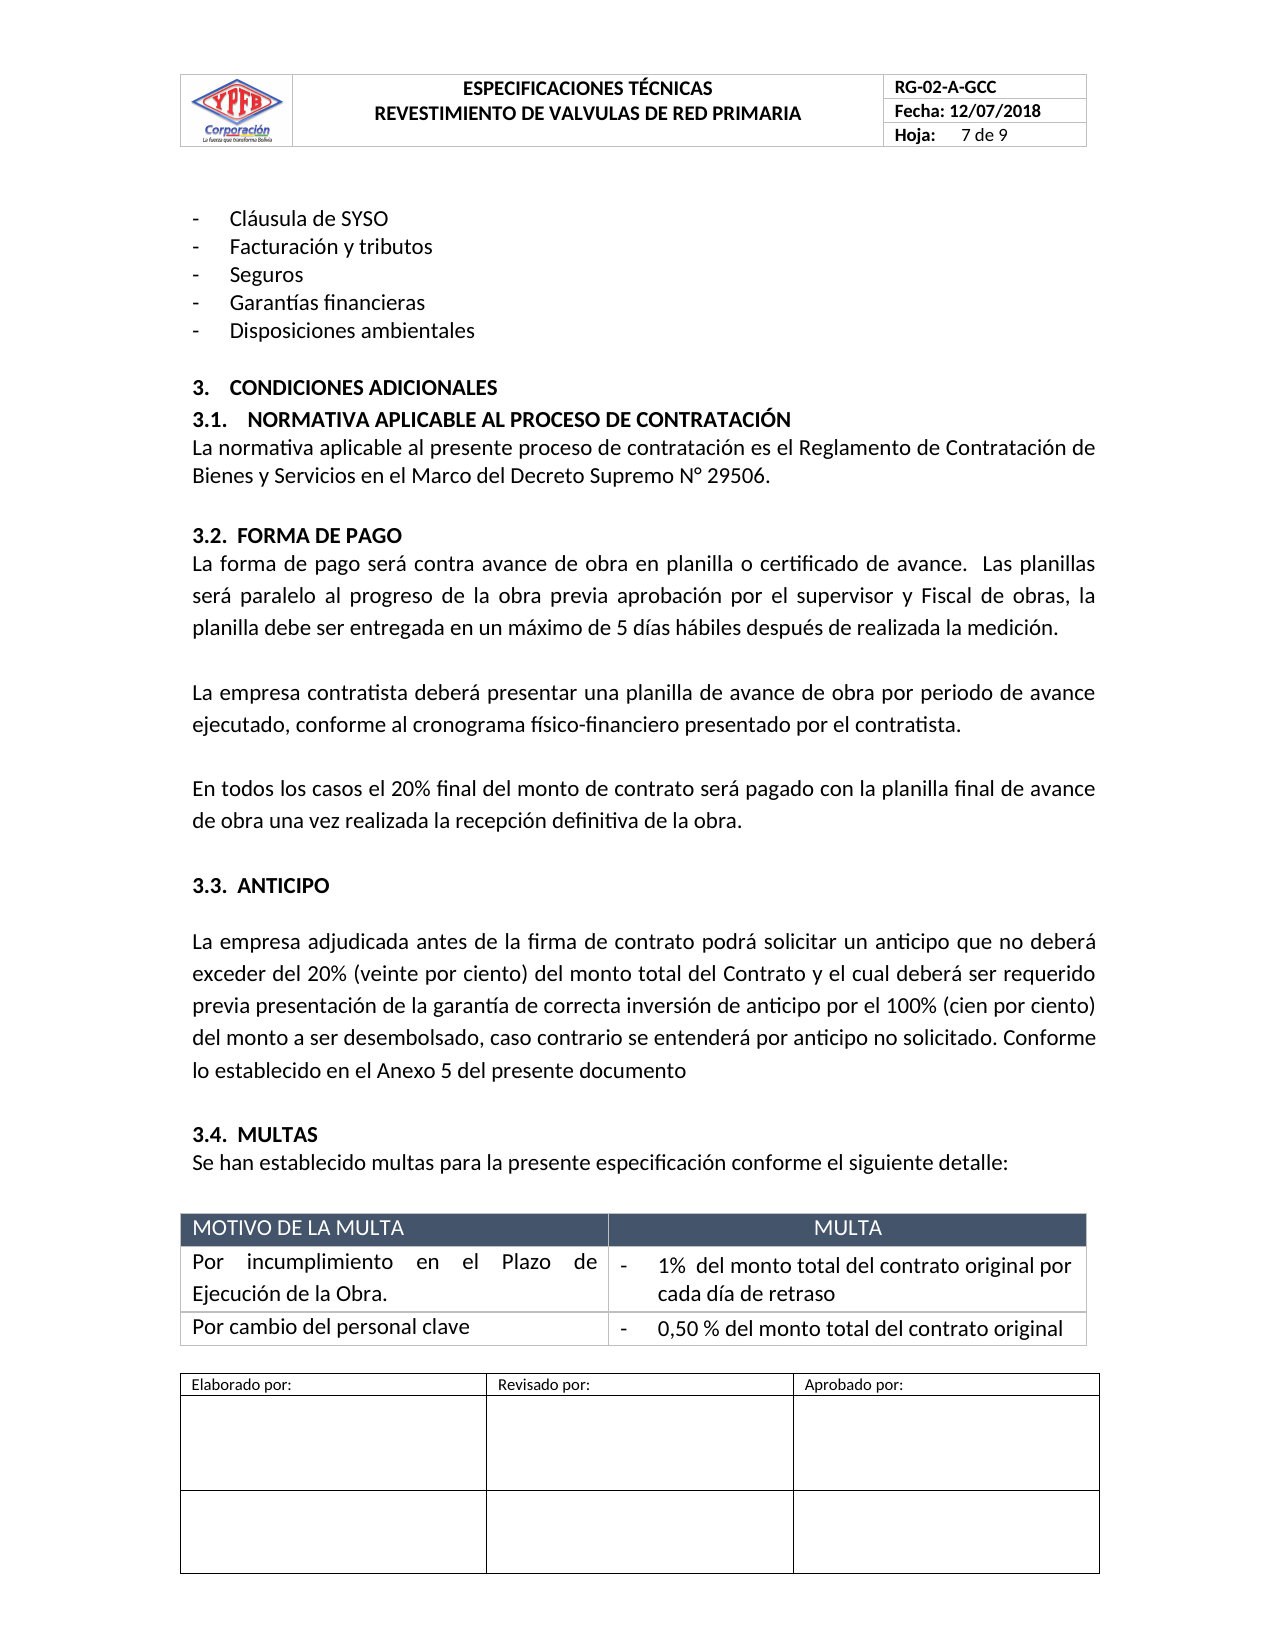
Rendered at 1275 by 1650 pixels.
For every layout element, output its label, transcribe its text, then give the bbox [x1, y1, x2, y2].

list CONDICIONES ADICIONALES [192, 373, 1098, 401]
table_header MOTIVO DE LA MULTA [181, 1214, 608, 1246]
table_cell 0,50 % del monto total del contrato original [609, 1313, 1086, 1345]
text Se han establecido multas para la presente especificación conforme el siguiente detalle: [192, 1148, 1098, 1176]
list NORMATIVA APLICABLE AL PROCESO DE CONTRATACIÓN [192, 405, 1098, 433]
text La normativa aplicable al presente proceso de contratación es el Reglamento de Contratación de Bienes y Servicios en el Marco del Decreto Supremo N° 29506. [192, 433, 1098, 489]
list Garantías financieras [192, 288, 1098, 316]
list FORMA DE PAGO [192, 521, 1098, 549]
list ANTICIPO [192, 871, 1098, 899]
text En todos los casos el 20% final del monto de contrato será pagado con la planilla final de avance de obra una vez realizada la recepción definitiva de la obra. [192, 774, 1098, 834]
table_header MULTA [609, 1214, 1086, 1246]
list MULTAS [192, 1120, 1098, 1148]
list Disposiciones ambientales [192, 316, 1098, 344]
list Cláusula de SYSO [192, 204, 1098, 232]
text La empresa adjudicada antes de la firma de contrato podrá solicitar un anticipo que no deberá exceder del 20% (veinte por ciento) del monto total del Contrato y el cual deberá ser requerido previa presentación de la garantía de correcta inversión de anticipo por el 100% (cien por ciento) del monto a ser desembolsado, caso contrario se entenderá por anticipo no solicitado. Conforme lo establecido en el Anexo 5 del presente documento [192, 927, 1098, 1084]
text La forma de pago será contra avance de obra en planilla o certificado de avance. Las planillas será paralelo al progreso de la obra previa aprobación por el supervisor y Fiscal de obras, la planilla debe ser entregada en un máximo de 5 días hábiles después de realizada la medición. [192, 549, 1098, 641]
picture [186, 76, 288, 144]
list Facturación y tributos [192, 232, 1098, 260]
table_cell Por cambio del personal clave [181, 1313, 608, 1345]
table_cell Por incumplimiento en el Plazo de Ejecución de la Obra. [181, 1247, 608, 1311]
table_cell 1% del monto total del contrato original por cada día de retraso [609, 1247, 1086, 1311]
list Seguros [192, 260, 1098, 288]
text La empresa contratista deberá presentar una planilla de avance de obra por periodo de avance ejecutado, conforme al cronograma físico-financiero presentado por el contratista. [192, 678, 1098, 738]
